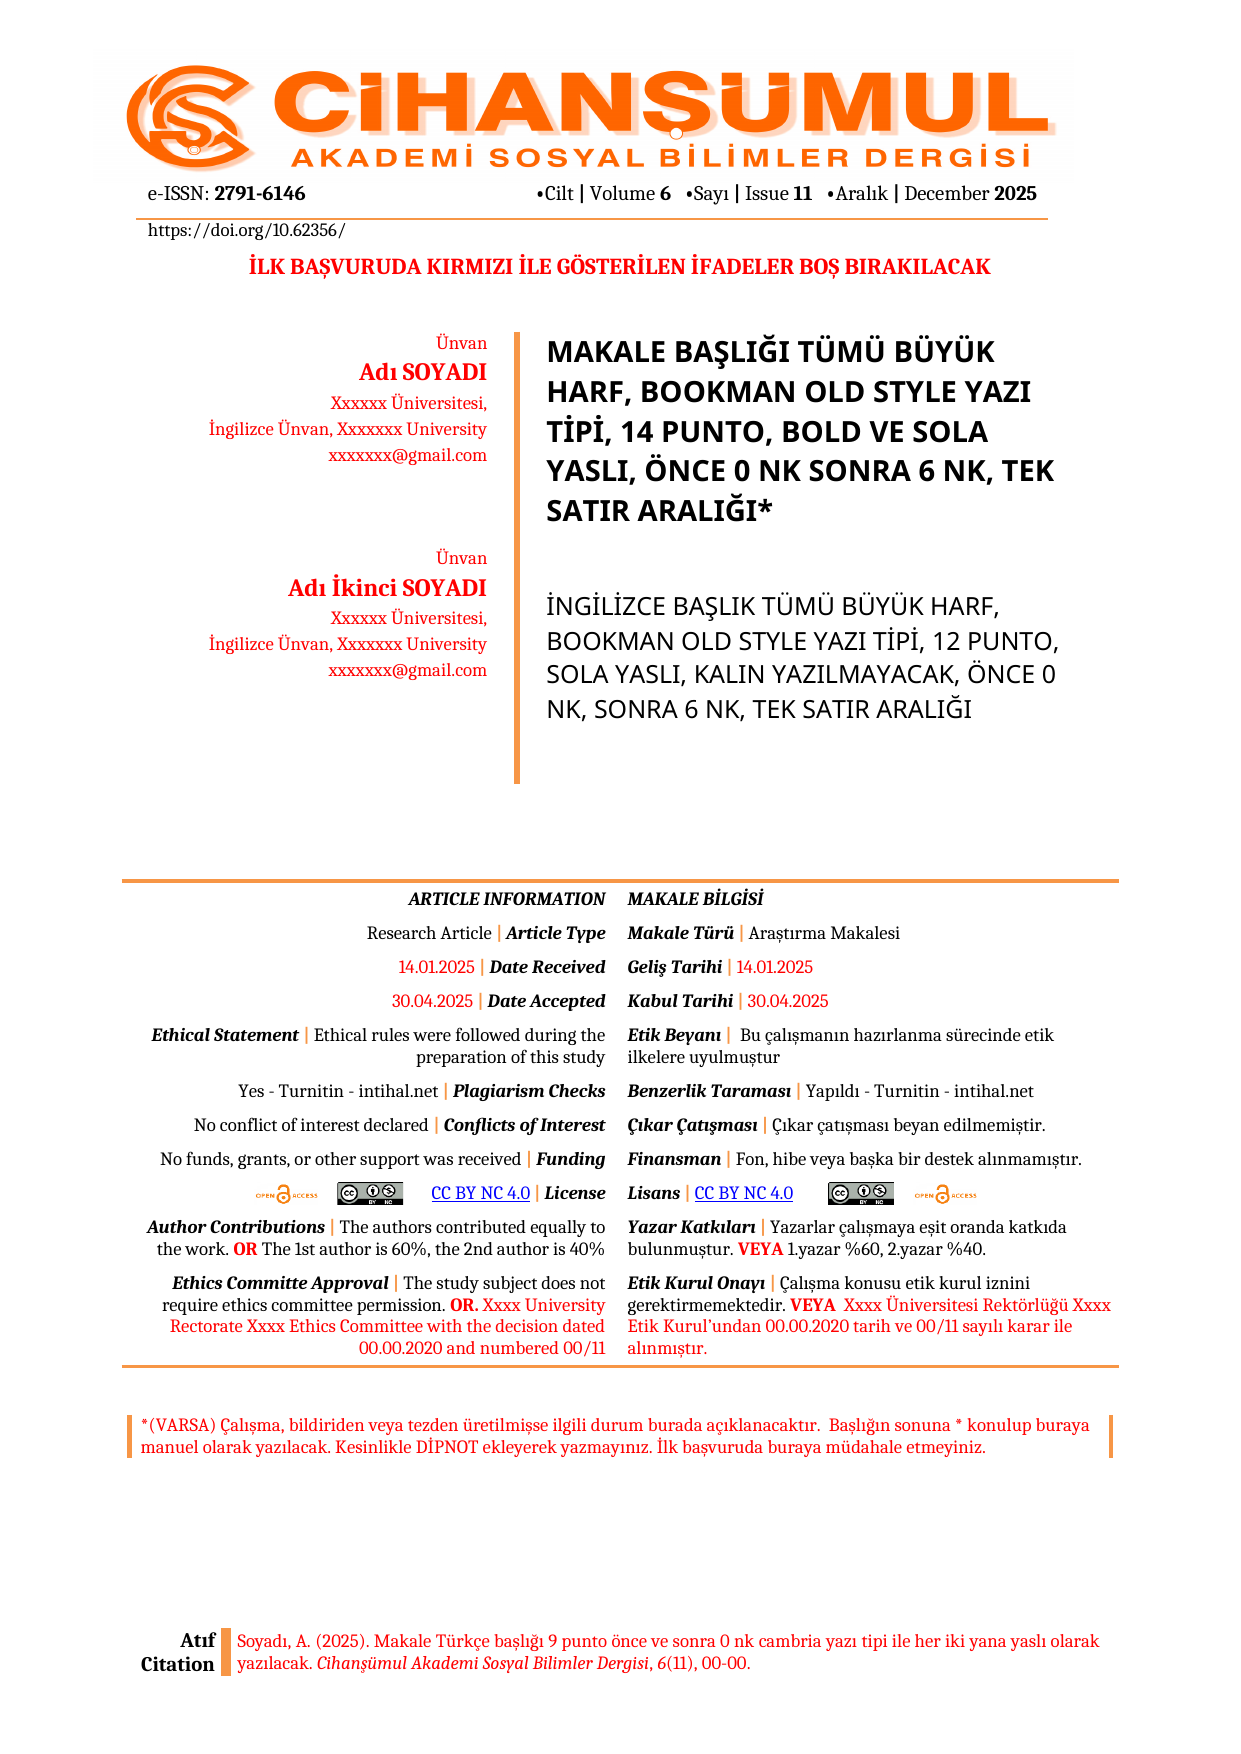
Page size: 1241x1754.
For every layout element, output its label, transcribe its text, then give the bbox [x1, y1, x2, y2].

table_cell Finansman | Fon, hibe veya başka bir destek alınmamıştır. [620, 1143, 1118, 1177]
picture [828, 1182, 894, 1205]
table_cell Ethical Statement | Ethical rules were followed during the preparation of this study [122, 1019, 620, 1074]
table_cell Yazar Katkıları | Yazarlar çalışmaya eşit oranda katkıda bulunmuştur. VEYA 1.yazar %60, 2.yazar %40. [620, 1211, 1118, 1266]
table_cell Ethics Committe Approval | The study subject does not require ethics committee permission. OR. Xxxx University Rectorate Xxxx Ethics Committee with the decision dated 00.00.2020 and numbered 00/11 [122, 1266, 620, 1365]
picture [337, 1182, 404, 1205]
text İLK BAŞVURUDA KIRMIZI İLE GÖSTERİLEN İFADELER BOŞ BIRAKILACAK [148, 254, 1093, 280]
table_cell Geliş Tarihi | 14.01.2025 [620, 951, 1118, 985]
table_cell Lisans | CC BY NC 4.0 [620, 1177, 1118, 1211]
table_header Ünvan Adı SOYADI Xxxxxx Üniversitesi, İngilizce Ünvan, Xxxxxxx University xxxxxxx@gmail.com Ünvan Adı İkinci SOYADI Xxxxxx Üniversitesi, İngilizce Ünvan, Xxxxxxx University xxxxxxx@gmail.com [136, 332, 514, 784]
table_cell Benzerlik Taraması | Yapıldı - Turnitin - intihal.net [620, 1074, 1118, 1108]
picture [253, 1182, 318, 1205]
table_cell 14.01.2025 | Date Received [122, 951, 620, 985]
table_cell No conflict of interest declared | Conflicts of Interest [122, 1109, 620, 1142]
table_cell Yes - Turnitin - intihal.net | Plagiarism Checks [122, 1074, 620, 1108]
table_cell CC BY NC 4.0 | License [122, 1177, 620, 1211]
table_header *(VARSA) Çalışma, bildiriden veya tezden üretilmişse ilgili durum burada açıklanacaktır. Başlığın sonuna * konulup buraya manuel olarak yazılacak. Kesinlikle DİPNOT ekleyerek yazmayınız. İlk başvuruda buraya müdahale etmeyiniz. [132, 1415, 1109, 1458]
table_header ARTICLE INFORMATION [122, 883, 620, 917]
table_cell Etik Kurul Onayı | Çalışma konusu etik kurul iznini gerektirmemektedir. VEYA Xxxx Üniversitesi Rektörlüğü Xxxx Etik Kurul’undan 00.00.2020 tarih ve 00/11 sayılı karar ile alınmıştır. [620, 1266, 1118, 1365]
table_cell 30.04.2025 | Date Accepted [122, 985, 620, 1019]
table_header MAKALE BAŞLIĞI TÜMÜ BÜYÜK HARF, BOOKMAN OLD STYLE YAZI TİPİ, 14 PUNTO, BOLD VE SOLA YASLI, ÖNCE 0 NK SONRA 6 NK, TEK SATIR ARALIĞI* İNGİLİZCE BAŞLIK TÜMÜ BÜYÜK HARF, BOOKMAN OLD STYLE YAZI TİPİ, 12 PUNTO, SOLA YASLI, KALIN YAZILMAYACAK, ÖNCE 0 NK, SONRA 6 NK, TEK SATIR ARALIĞI [520, 332, 1078, 784]
picture [912, 1182, 978, 1205]
table_cell Makale Türü | Araştırma Makalesi [620, 917, 1118, 951]
table_header MAKALE BİLGİSİ [620, 883, 1118, 917]
table_cell Kabul Tarihi | 30.04.2025 [620, 985, 1118, 1019]
table_cell Çıkar Çatışması | Çıkar çatışması beyan edilmemiştir. [620, 1109, 1118, 1142]
table_cell Author Contributions | The authors contributed equally to the work. OR The 1st author is 60%, the 2nd author is 40% [122, 1211, 620, 1266]
table_cell No funds, grants, or other support was received | Funding [122, 1143, 620, 1177]
table_cell Etik Beyanı | Bu çalışmanın hazırlanma sürecinde etik ilkelere uyulmuştur [620, 1019, 1118, 1074]
table_cell Research Article | Article Type [122, 917, 620, 951]
picture [93, 49, 1075, 183]
